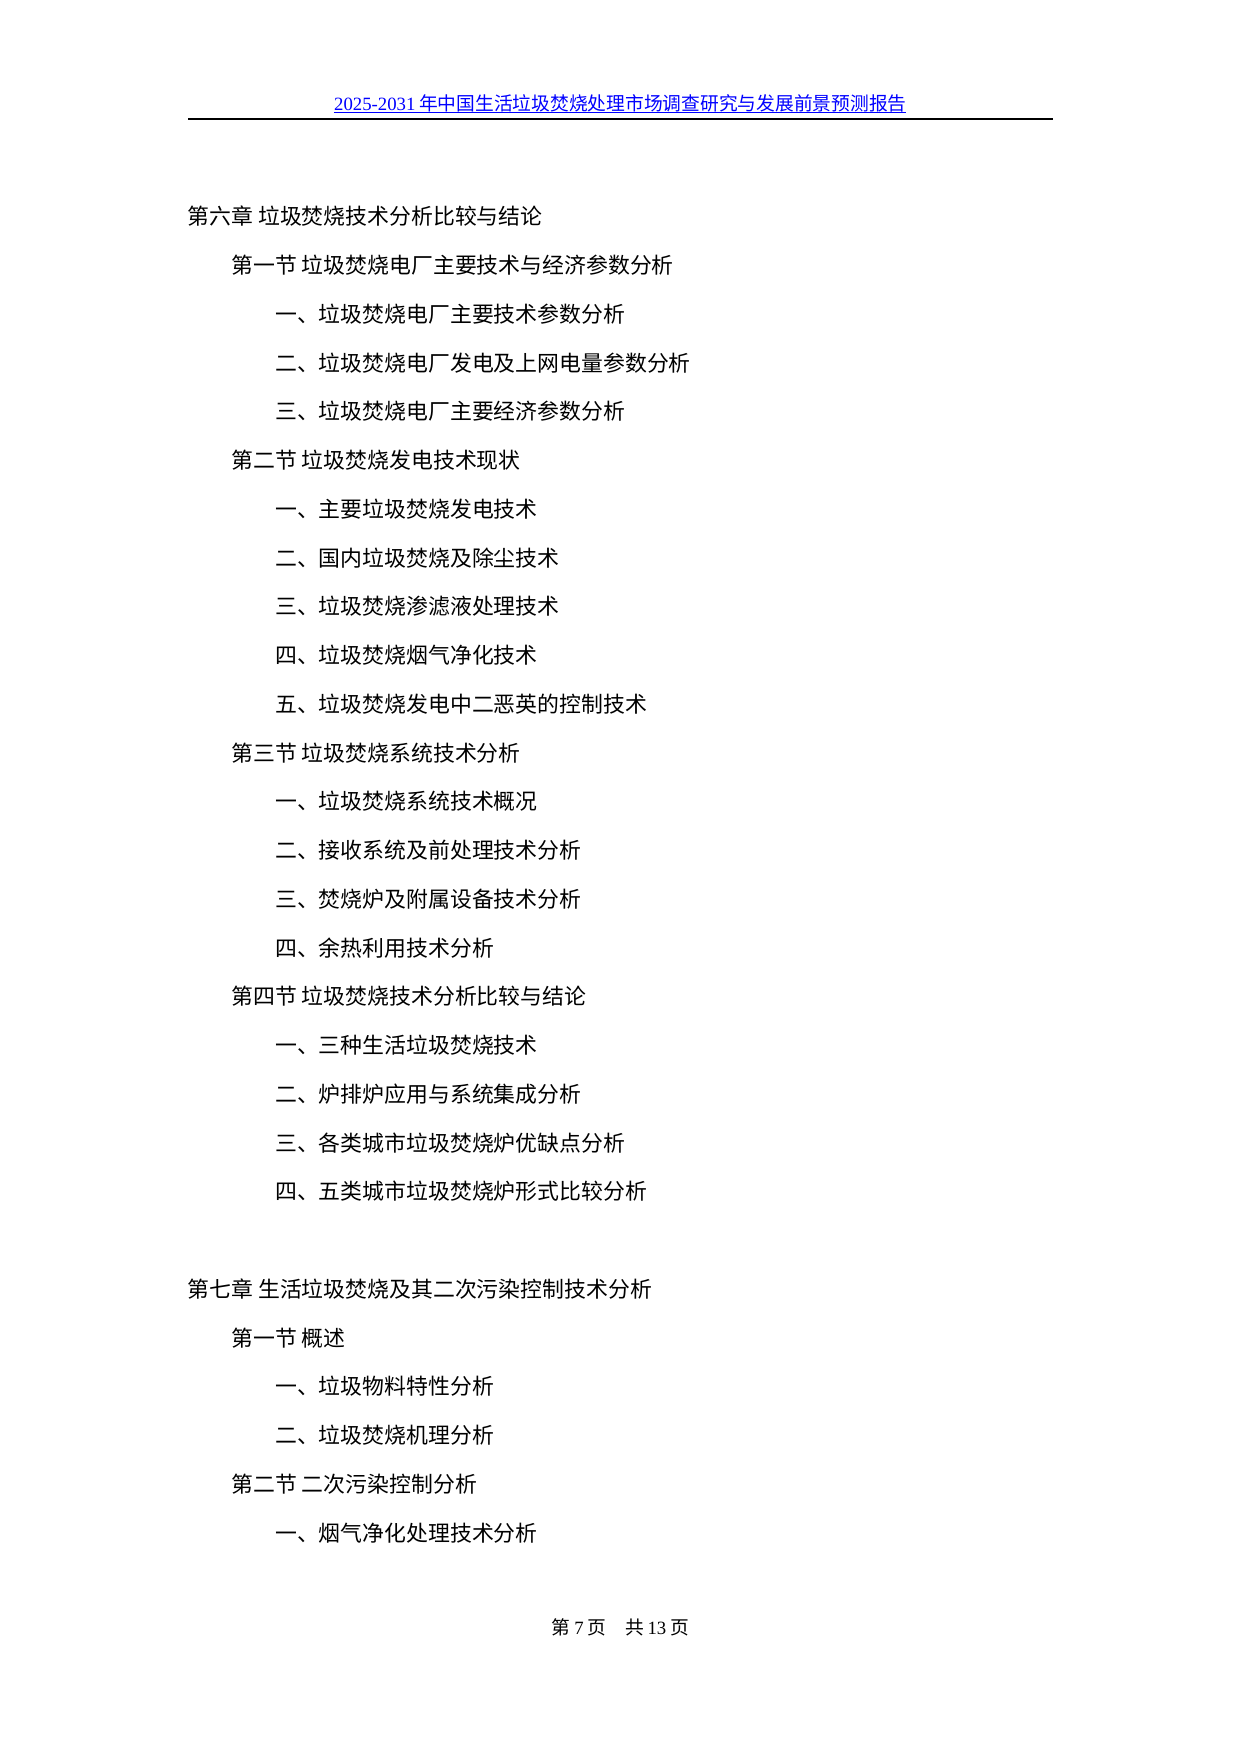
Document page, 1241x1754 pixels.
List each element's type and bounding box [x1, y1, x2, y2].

text [187, 150, 1053, 1548]
